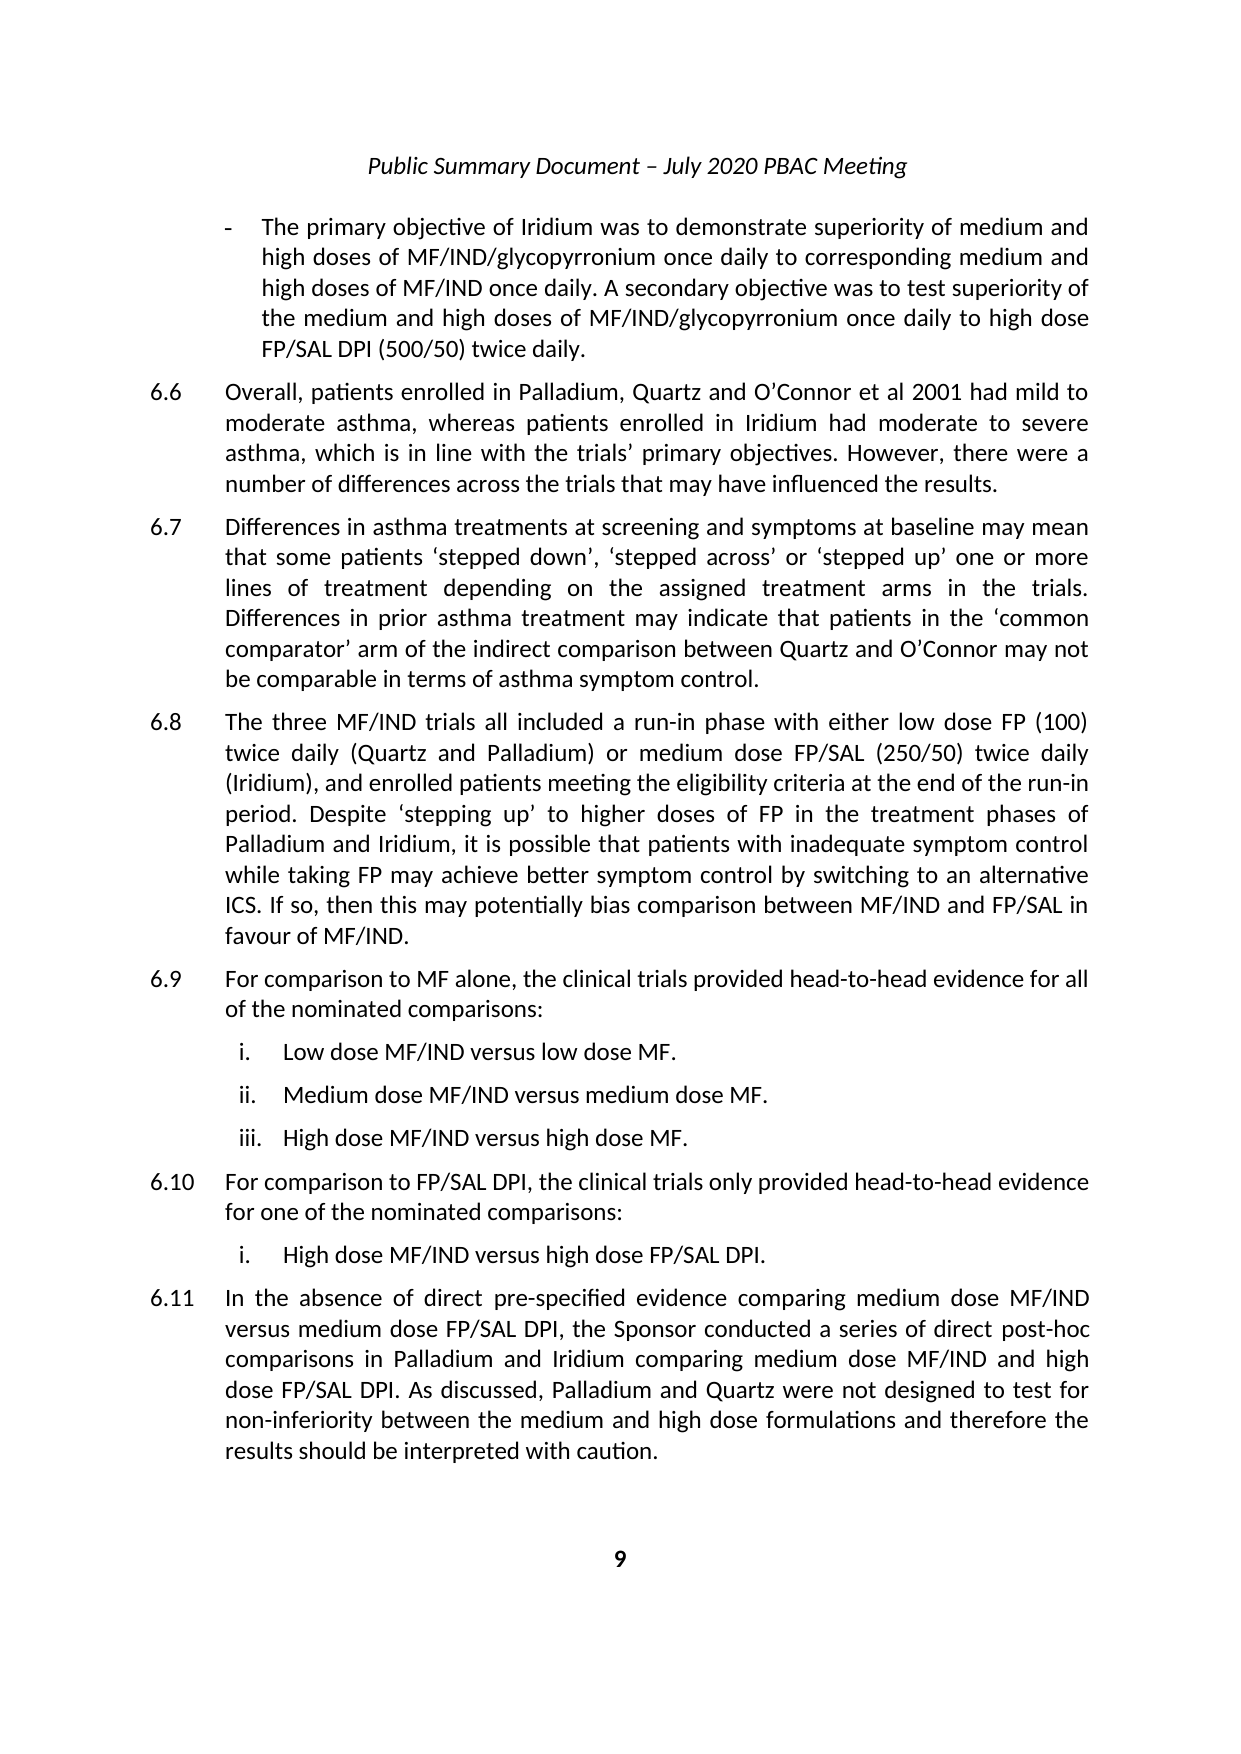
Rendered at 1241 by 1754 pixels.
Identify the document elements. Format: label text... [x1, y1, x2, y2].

text In the absence of direct pre-specified evidence comparing medium dose MF/IND versus medium dose FP/SAL DPI, the Sponsor conducted a series of direct post-hoc comparisons in Palladium and Iridium comparing medium dose MF/IND and high dose FP/SAL DPI. As discussed, Palladium and Quartz were not designed to test for non-inferiority between the medium and high dose formulations and therefore the results should be interpreted with caution. [150, 1282, 1090, 1465]
list Low dose MF/IND versus low dose MF. [239, 1037, 1090, 1067]
list High dose MF/IND versus high dose FP/SAL DPI. [239, 1239, 1090, 1270]
list The primary objective of Iridium was to demonstrate superiority of medium and high doses of MF/IND/glycopyrronium once daily to corresponding medium and high doses of MF/IND once daily. A secondary objective was to test superiority of the medium and high doses of MF/IND/glycopyrronium once daily to high dose FP/SAL DPI (500/50) twice daily. [224, 211, 1090, 364]
text For comparison to MF alone, the clinical trials provided head-to-head evidence for all of the nominated comparisons: [150, 963, 1090, 1024]
list Medium dose MF/IND versus medium dose MF. [239, 1079, 1090, 1110]
text Overall, patients enrolled in Palladium, Quartz and O’Connor et al 2001 had mild to moderate asthma, whereas patients enrolled in Iridium had moderate to severe asthma, which is in line with the trials’ primary objectives. However, there were a number of differences across the trials that may have influenced the results. [150, 376, 1090, 498]
list High dose MF/IND versus high dose MF. [239, 1123, 1090, 1153]
text Differences in asthma treatments at screening and symptoms at baseline may mean that some patients ‘stepped down’, ‘stepped across’ or ‘stepped up’ one or more lines of treatment depending on the assigned treatment arms in the trials. Differences in prior asthma treatment may indicate that patients in the ‘common comparator’ arm of the indirect comparison between Quartz and O’Connor may not be comparable in terms of asthma symptom control. [150, 511, 1090, 694]
text The three MF/IND trials all included a run-in phase with either low dose FP (100) twice daily (Quartz and Palladium) or medium dose FP/SAL (250/50) twice daily (Iridium), and enrolled patients meeting the eligibility criteria at the end of the run-in period. Despite ‘stepping up’ to higher doses of FP in the treatment phases of Palladium and Iridium, it is possible that patients with inadequate symptom control while taking FP may achieve better symptom control by switching to an alternative ICS. If so, then this may potentially bias comparison between MF/IND and FP/SAL in favour of MF/IND. [150, 706, 1090, 951]
text For comparison to FP/SAL DPI, the clinical trials only provided head-to-head evidence for one of the nominated comparisons: [150, 1166, 1090, 1227]
